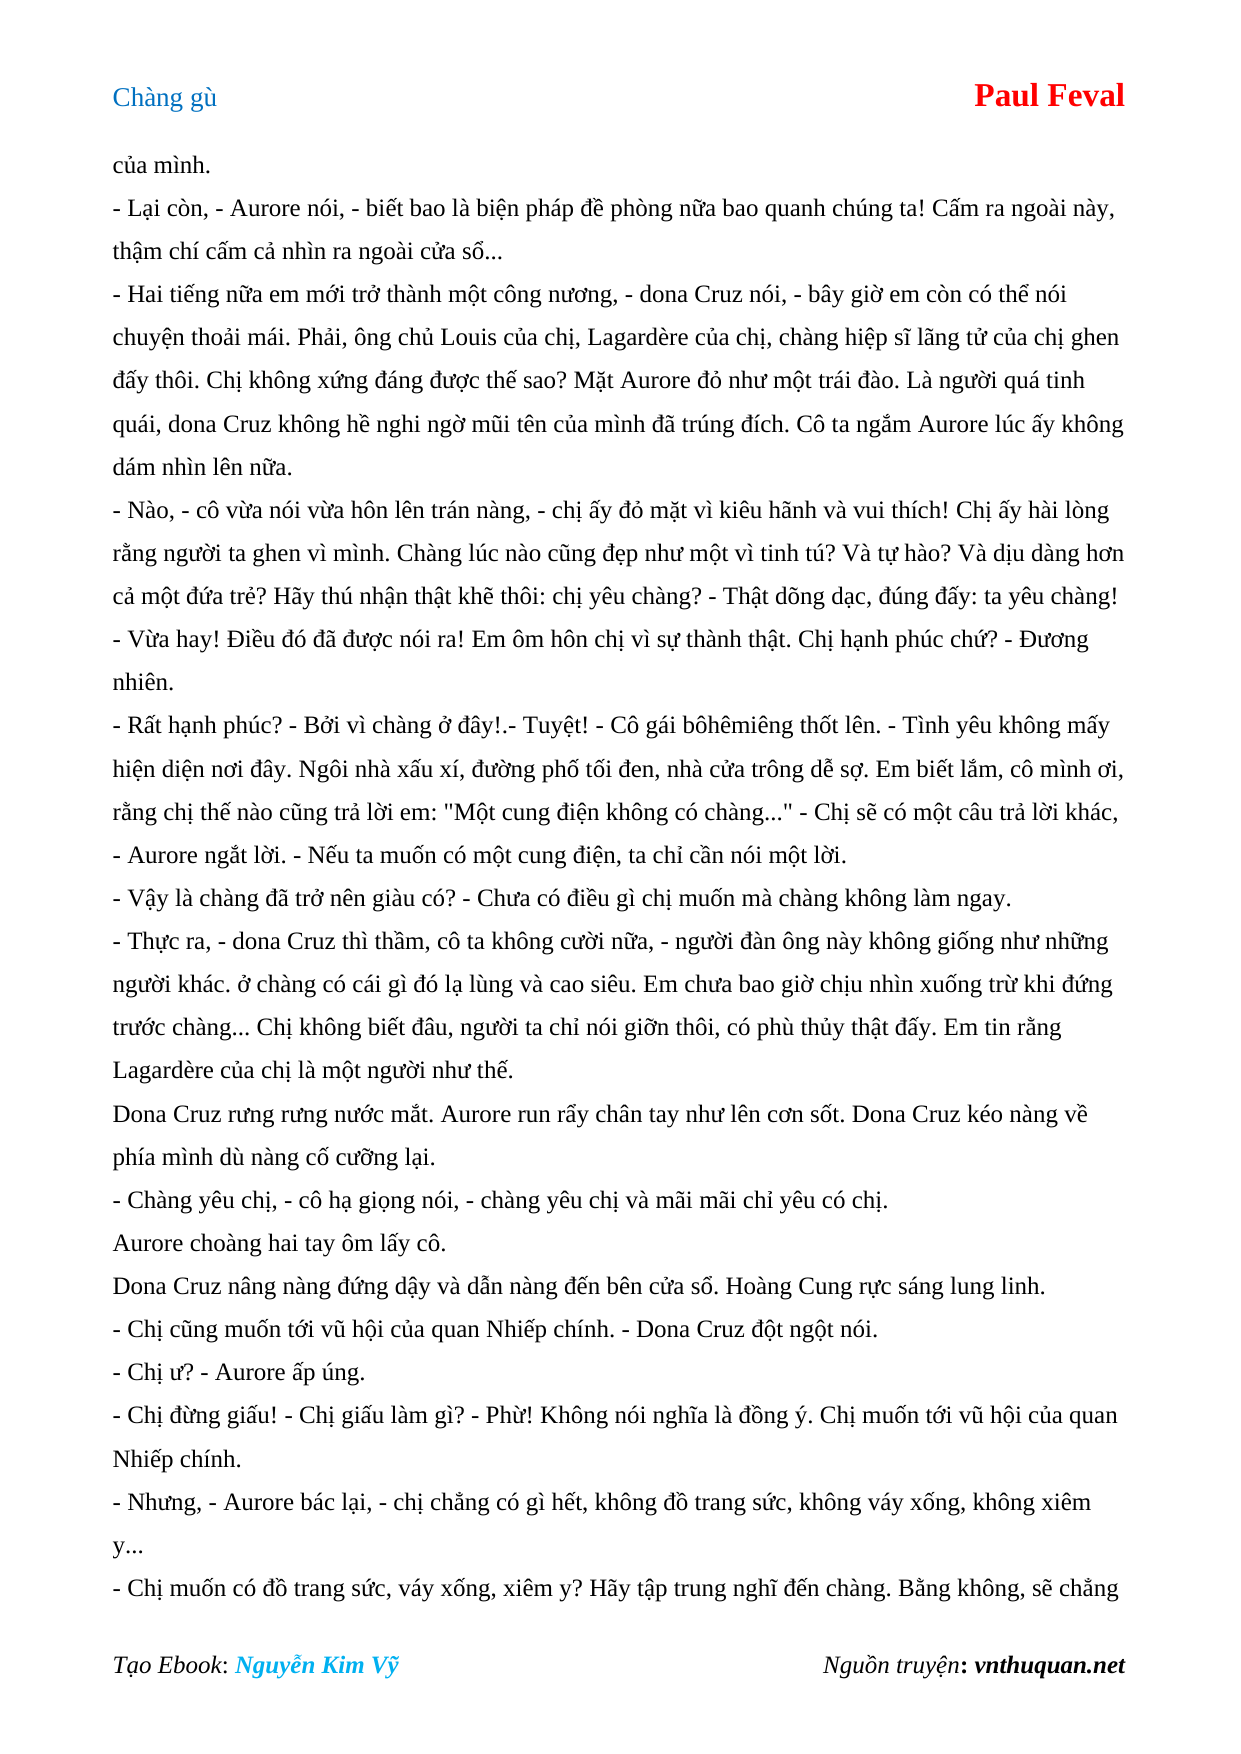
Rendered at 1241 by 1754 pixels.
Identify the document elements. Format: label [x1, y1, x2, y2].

text [112, 150, 1128, 1602]
